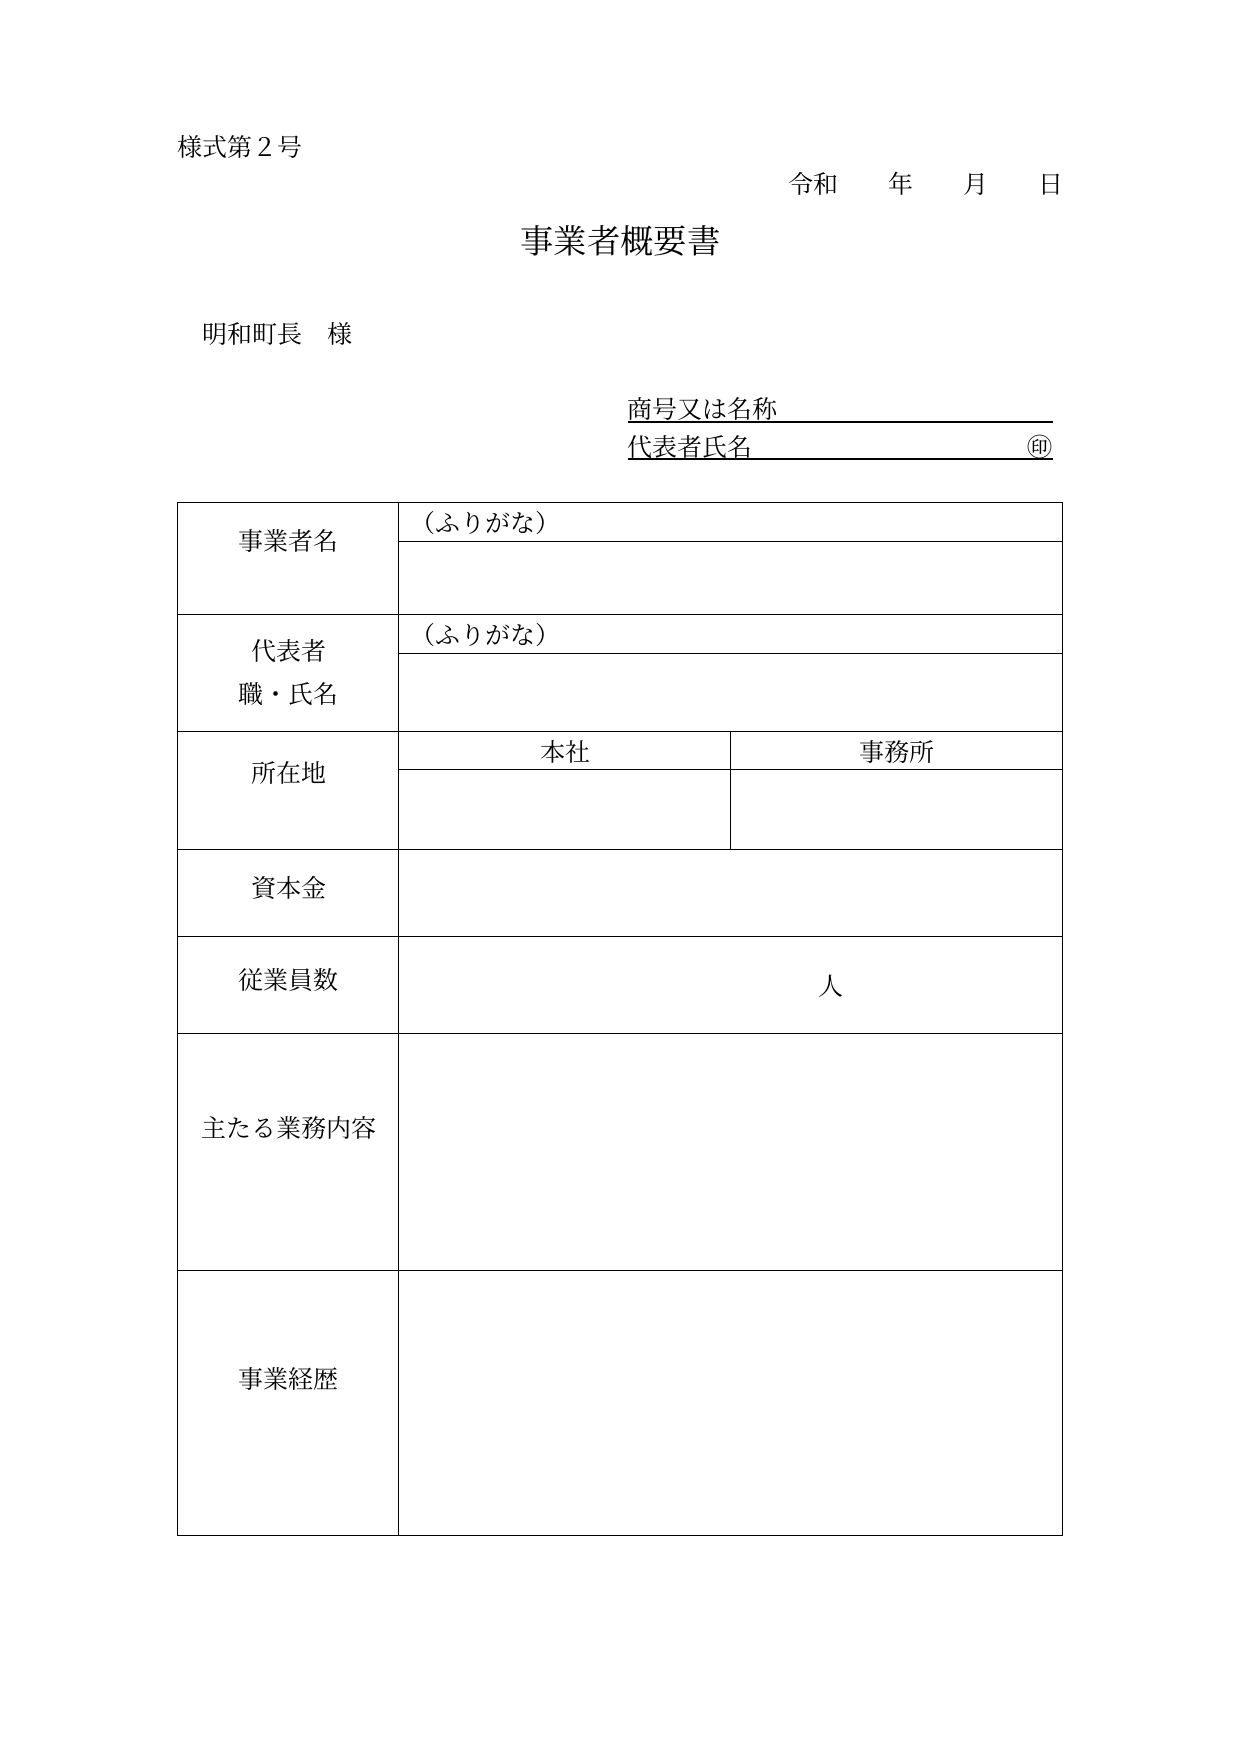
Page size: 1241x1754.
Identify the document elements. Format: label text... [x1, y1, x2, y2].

table_header 事業者名 [178, 503, 398, 614]
table_header （ふりがな） [399, 503, 1062, 541]
table_cell [399, 770, 730, 849]
table_cell [399, 542, 1062, 614]
table_cell 所在地 [178, 732, 398, 849]
table_cell [399, 1271, 1062, 1535]
text 令和 年 月 日 [177, 164, 1063, 202]
table_cell [731, 770, 1062, 849]
table_cell [399, 654, 1062, 731]
table_cell 事業経歴 [178, 1271, 398, 1535]
text 商号又は名称 [177, 389, 1063, 427]
table_cell 主たる業務内容 [178, 1034, 398, 1270]
text 代表者氏名 ㊞ [177, 427, 1063, 464]
text 明和町長 様 [177, 314, 1063, 352]
table_cell [399, 1034, 1062, 1270]
text 事業者概要書 [177, 202, 1063, 277]
table_cell 事務所 [731, 732, 1062, 769]
table_cell 資本金 [178, 850, 398, 936]
table_cell 人 [399, 937, 1062, 1033]
table_cell （ふりがな） [399, 615, 1062, 653]
table_cell 代表者 職・氏名 [178, 615, 398, 731]
table_cell 本社 [399, 732, 730, 769]
table_cell [399, 850, 1062, 936]
table_cell 従業員数 [178, 937, 398, 1033]
text 様式第２号 [177, 127, 1063, 164]
